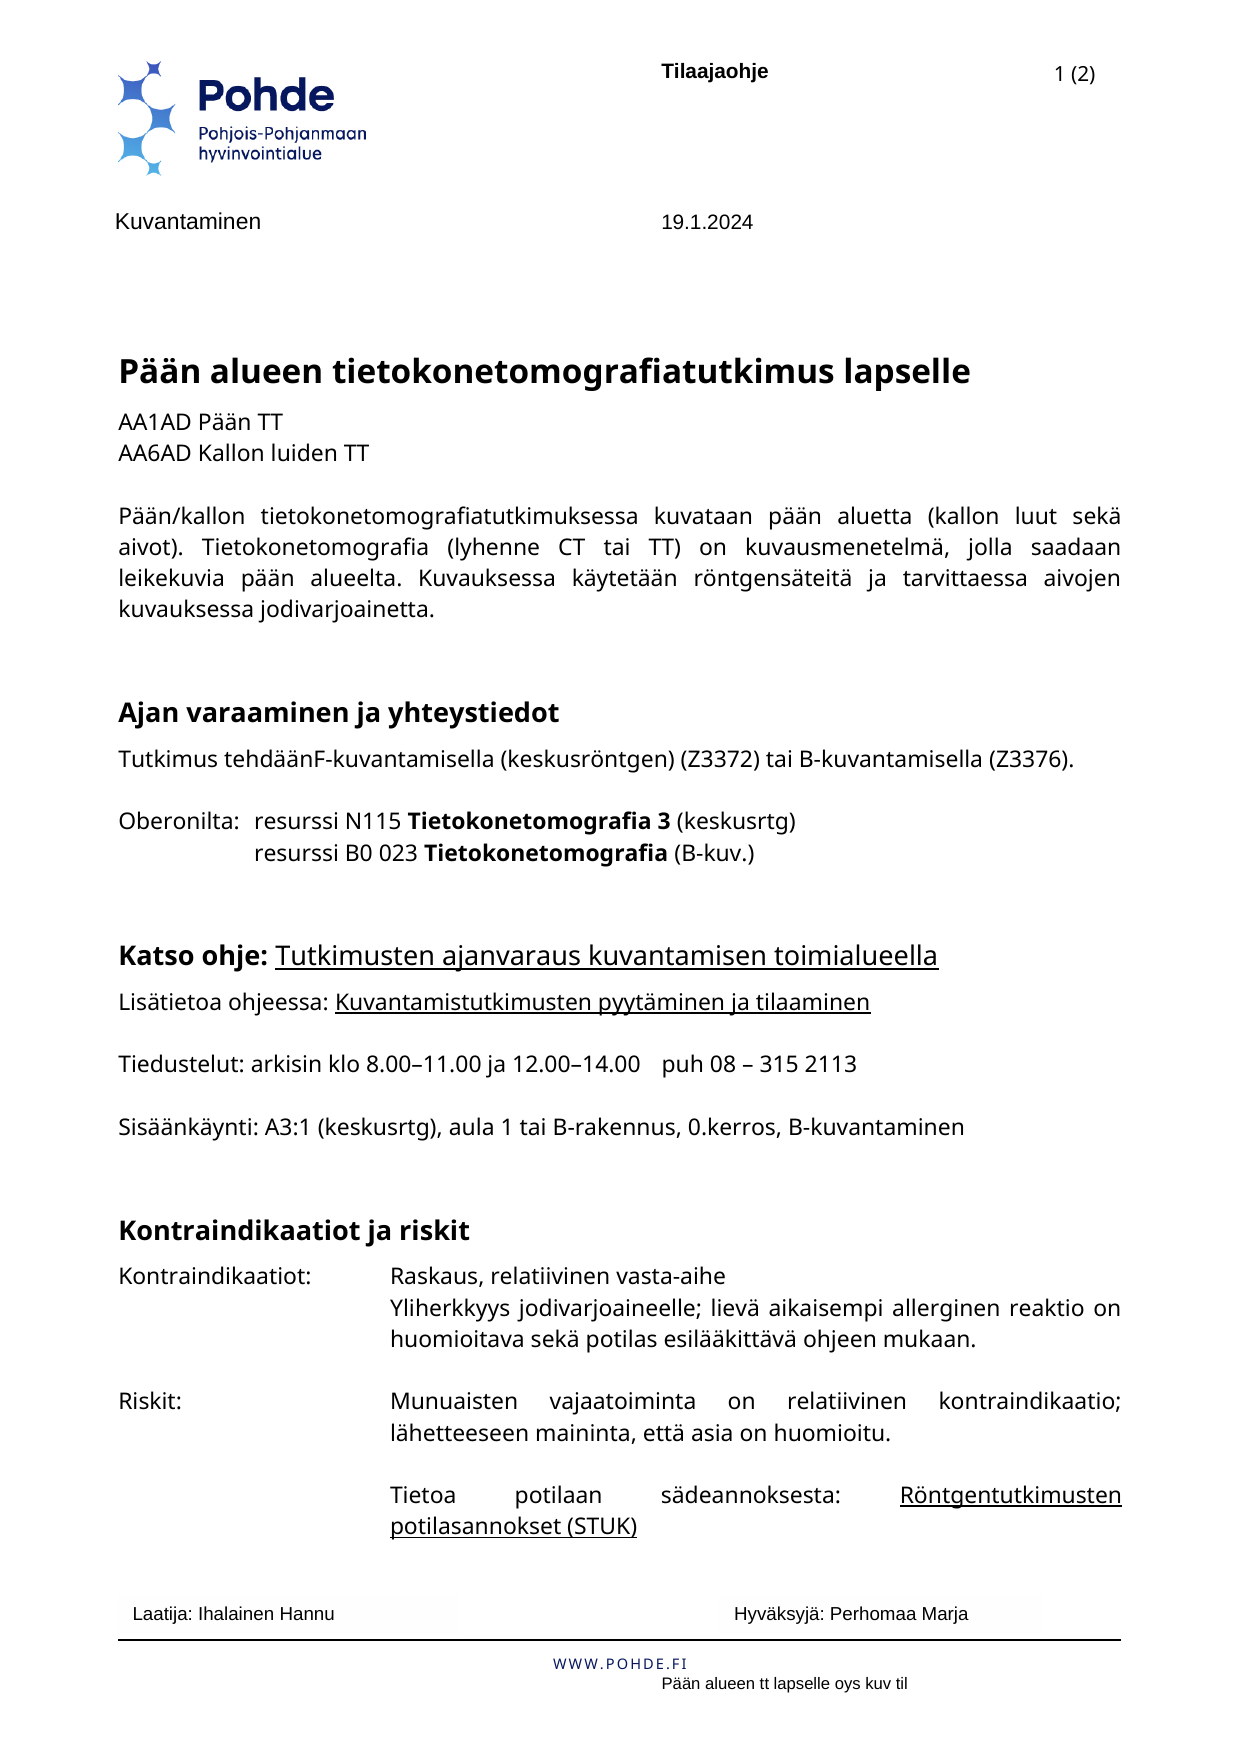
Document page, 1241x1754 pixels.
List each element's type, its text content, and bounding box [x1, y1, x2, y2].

text Kontraindikaatiot ja riskit [118, 1211, 1122, 1248]
picture [114, 59, 370, 178]
text Tutkimus tehdäänF-kuvantamisella (keskusröntgen) (Z3372) tai B-kuvantamisella (Z3376). [118, 743, 1122, 774]
text Kontraindikaatiot: Raskaus, relatiivinen vasta-aihe [118, 1260, 1122, 1292]
text Tietoa potilaan sädeannoksesta: Röntgentutkimusten potilasannokset (STUK) [390, 1479, 1122, 1542]
text Pään alueen tietokonetomografiatutkimus lapselle [118, 348, 1122, 393]
text Riskit: Munuaisten vajaatoiminta on relatiivinen kontraindikaatio; lähetteeseen maininta, että asia on huomioitu. [118, 1385, 1122, 1448]
text Lisätietoa ohjeessa: Kuvantamistutkimusten pyytäminen ja tilaaminen [118, 986, 1122, 1017]
text Yliherkkyys jodivarjoaineelle; lievä aikaisempi allerginen reaktio on huomioitava sekä potilas esilääkittävä ohjeen mukaan. [390, 1292, 1122, 1354]
text AA6AD Kallon luiden TT [118, 437, 1122, 468]
text Ajan varaaminen ja yhteystiedot [118, 693, 1122, 730]
text Pään/kallon tietokonetomografiatutkimuksessa kuvataan pään aluetta (kallon luut sekä aivot). Tietokonetomografia (lyhenne CT tai TT) on kuvausmenetelmä, jolla saadaan leikekuvia pään alueelta. Kuvauksessa käytetään röntgensäteitä ja tarvittaessa aivojen kuvauksessa jodivarjoainetta. [118, 500, 1122, 625]
text Tiedustelut: arkisin klo 8.00–11.00 ja 12.00–14.00 puh 08 – 315 2113 [118, 1048, 1122, 1080]
text resurssi B0 023 Tietokonetomografia (B-kuv.) [118, 837, 1122, 868]
text Sisäänkäynti: A3:1 (keskusrtg), aula 1 tai B-rakennus, 0.kerros, B-kuvantaminen [118, 1111, 1122, 1142]
text Katso ohje: Tutkimusten ajanvaraus kuvantamisen toimialueella [118, 937, 1122, 973]
text Oberonilta: resurssi N115 Tietokonetomografia 3 (keskusrtg) [118, 805, 1122, 837]
text AA1AD Pään TT [118, 406, 1122, 437]
